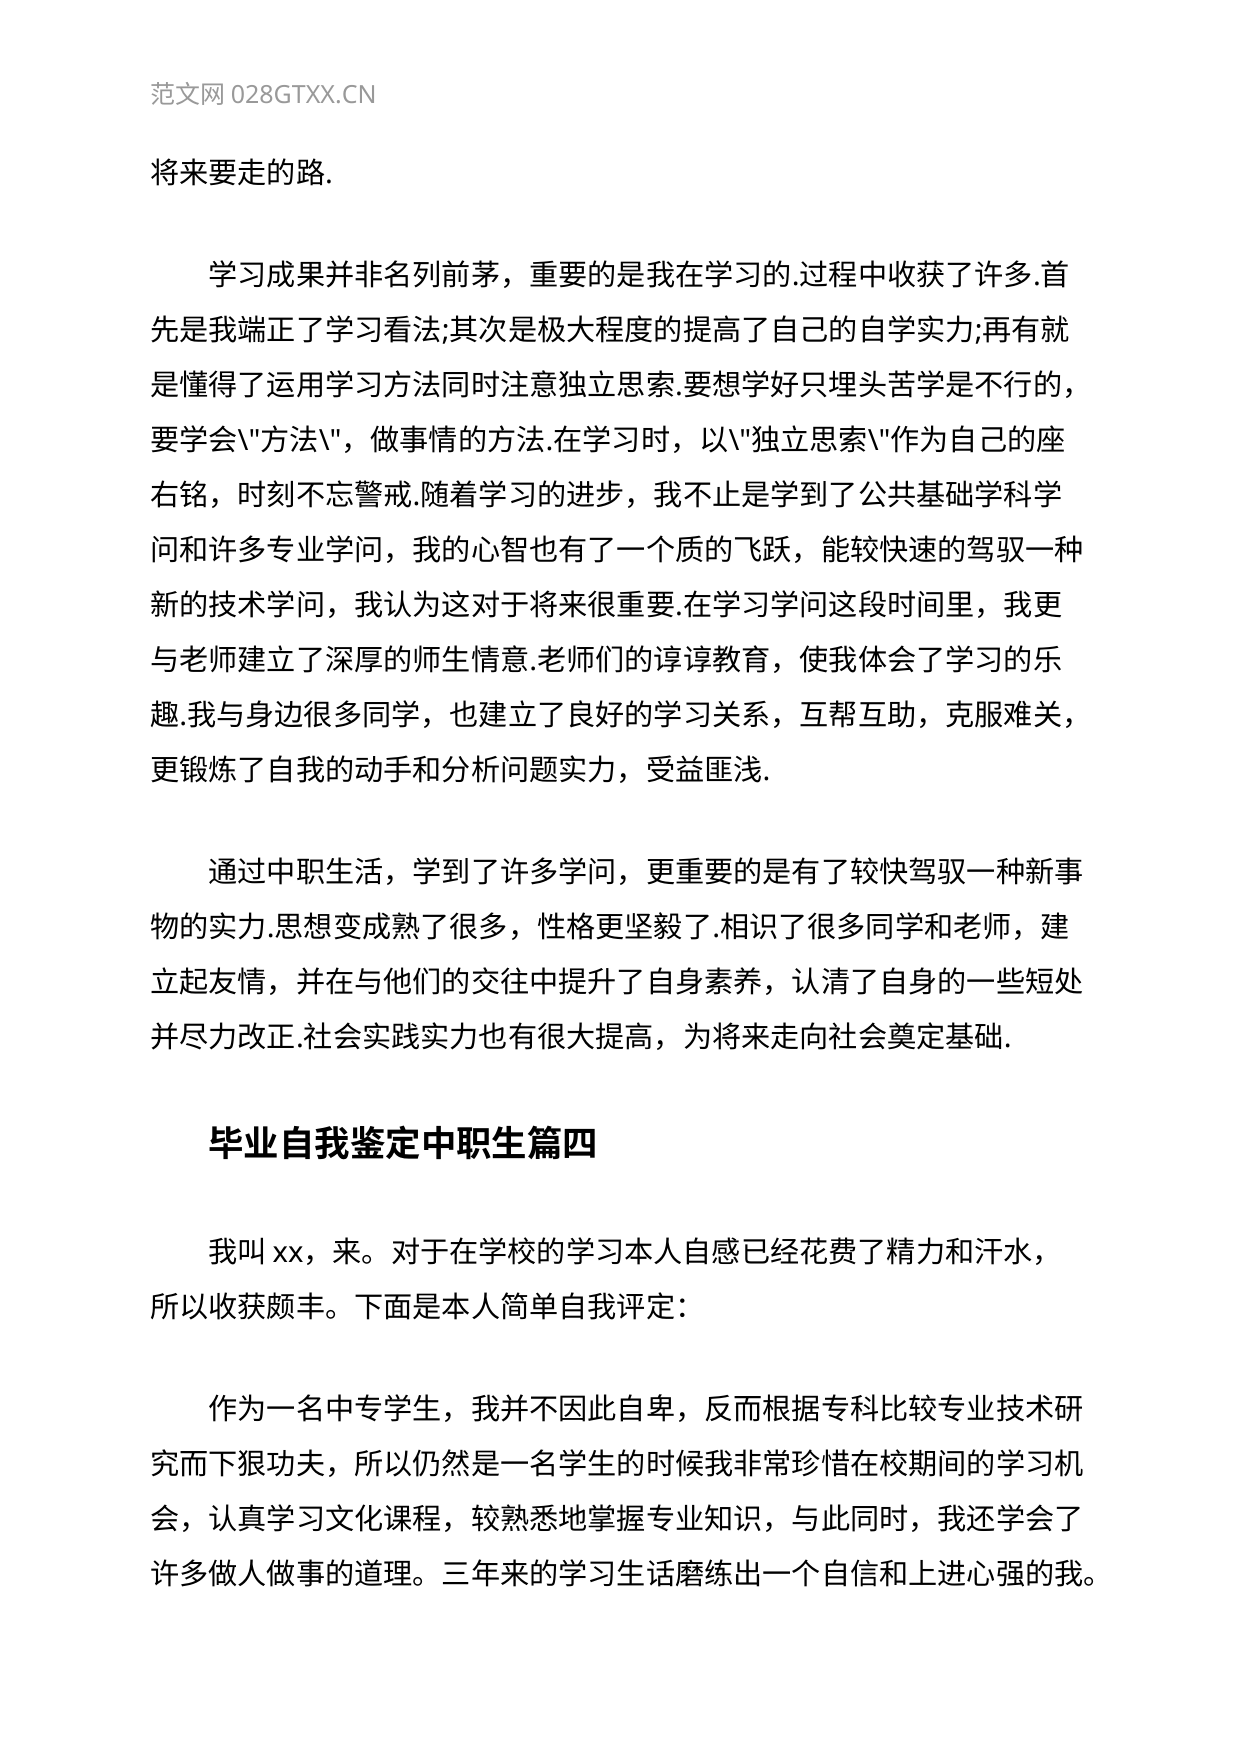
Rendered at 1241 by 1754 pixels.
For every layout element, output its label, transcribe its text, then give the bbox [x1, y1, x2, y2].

text 通过中职生活，学到了许多学问，更重要的是有了较快驾驭一种新事物的实力.思想变成熟了很多，性格更坚毅了.相识了很多同学和老师，建立起友情，并在与他们的交往中提升了自身素养，认清了自身的一些短处并尽力改正.社会实践实力也有很大提高，为将来走向社会奠定基础. [150, 849, 1090, 1056]
text 毕业自我鉴定中职生篇四 [150, 1116, 1090, 1167]
text 作为一名中专学生，我并不因此自卑，反而根据专科比较专业技术研究而下狠功夫，所以仍然是一名学生的时候我非常珍惜在校期间的学习机会，认真学习文化课程，较熟悉地掌握专业知识，与此同时，我还学会了许多做人做事的道理。三年来的学习生话磨练出一个自信和上进心强的我。 [150, 1386, 1090, 1593]
text 学习成果并非名列前茅，重要的是我在学习的.过程中收获了许多.首先是我端正了学习看法;其次是极大程度的提高了自己的自学实力;再有就是懂得了运用学习方法同时注意独立思索.要想学好只埋头苦学是不行的，要学会\"方法\"，做事情的方法.在学习时，以\"独立思索\"作为自己的座右铭，时刻不忘警戒.随着学习的进步，我不止是学到了公共基础学科学问和许多专业学问，我的心智也有了一个质的飞跃，能较快速的驾驭一种新的技术学问，我认为这对于将来很重要.在学习学问这段时间里，我更与老师建立了深厚的师生情意.老师们的谆谆教育，使我体会了学习的乐趣.我与身边很多同学，也建立了良好的学习关系，互帮互助，克服难关，更锻炼了自我的动手和分析问题实力，受益匪浅. [150, 252, 1090, 789]
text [150, 150, 1090, 192]
text 我叫xx，来。对于在学校的学习本人自感已经花费了精力和汗水，所以收获颇丰。下面是本人简单自我评定： [150, 1229, 1090, 1326]
